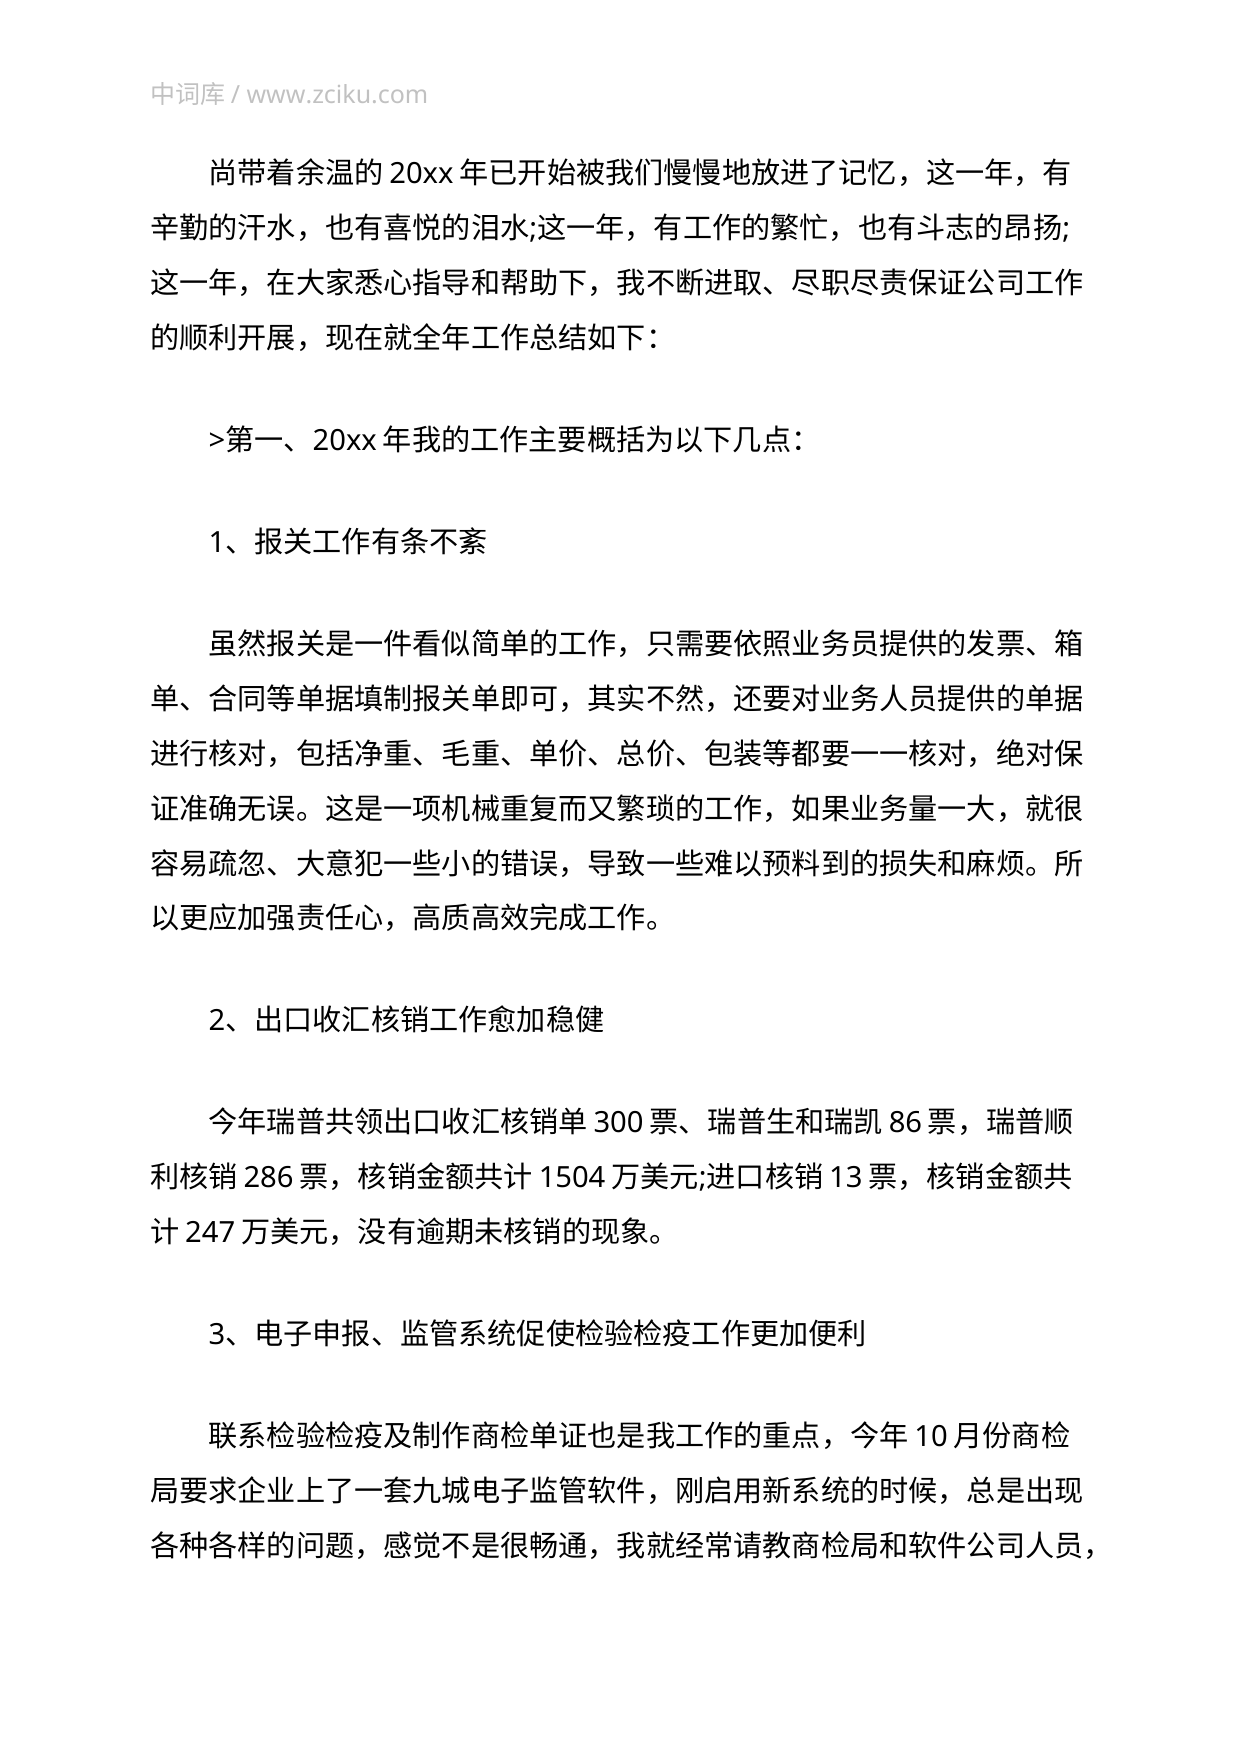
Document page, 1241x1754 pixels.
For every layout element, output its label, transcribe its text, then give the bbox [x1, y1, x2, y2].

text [150, 1413, 1090, 1565]
text 3、电子申报、监管系统促使检验检疫工作更加便利 [150, 1311, 1090, 1353]
text 2、出口收汇核销工作愈加稳健 [150, 997, 1090, 1039]
text 尚带着余温的20xx年已开始被我们慢慢地放进了记忆，这一年，有辛勤的汗水，也有喜悦的泪水;这一年，有工作的繁忙，也有斗志的昂扬;这一年，在大家悉心指导和帮助下，我不断进取、尽职尽责保证公司工作的顺利开展，现在就全年工作总结如下： [150, 150, 1090, 357]
text 虽然报关是一件看似简单的工作，只需要依照业务员提供的发票、箱单、合同等单据填制报关单即可，其实不然，还要对业务人员提供的单据进行核对，包括净重、毛重、单价、总价、包装等都要一一核对，绝对保证准确无误。这是一项机械重复而又繁琐的工作，如果业务量一大，就很容易疏忽、大意犯一些小的错误，导致一些难以预料到的损失和麻烦。所以更应加强责任心，高质高效完成工作。 [150, 621, 1090, 937]
text >第一、20xx年我的工作主要概括为以下几点： [150, 417, 1090, 459]
text 今年瑞普共领出口收汇核销单300票、瑞普生和瑞凯86票，瑞普顺利核销286票，核销金额共计1504万美元;进口核销13票，核销金额共计247万美元，没有逾期未核销的现象。 [150, 1099, 1090, 1251]
text 1、报关工作有条不紊 [150, 519, 1090, 561]
